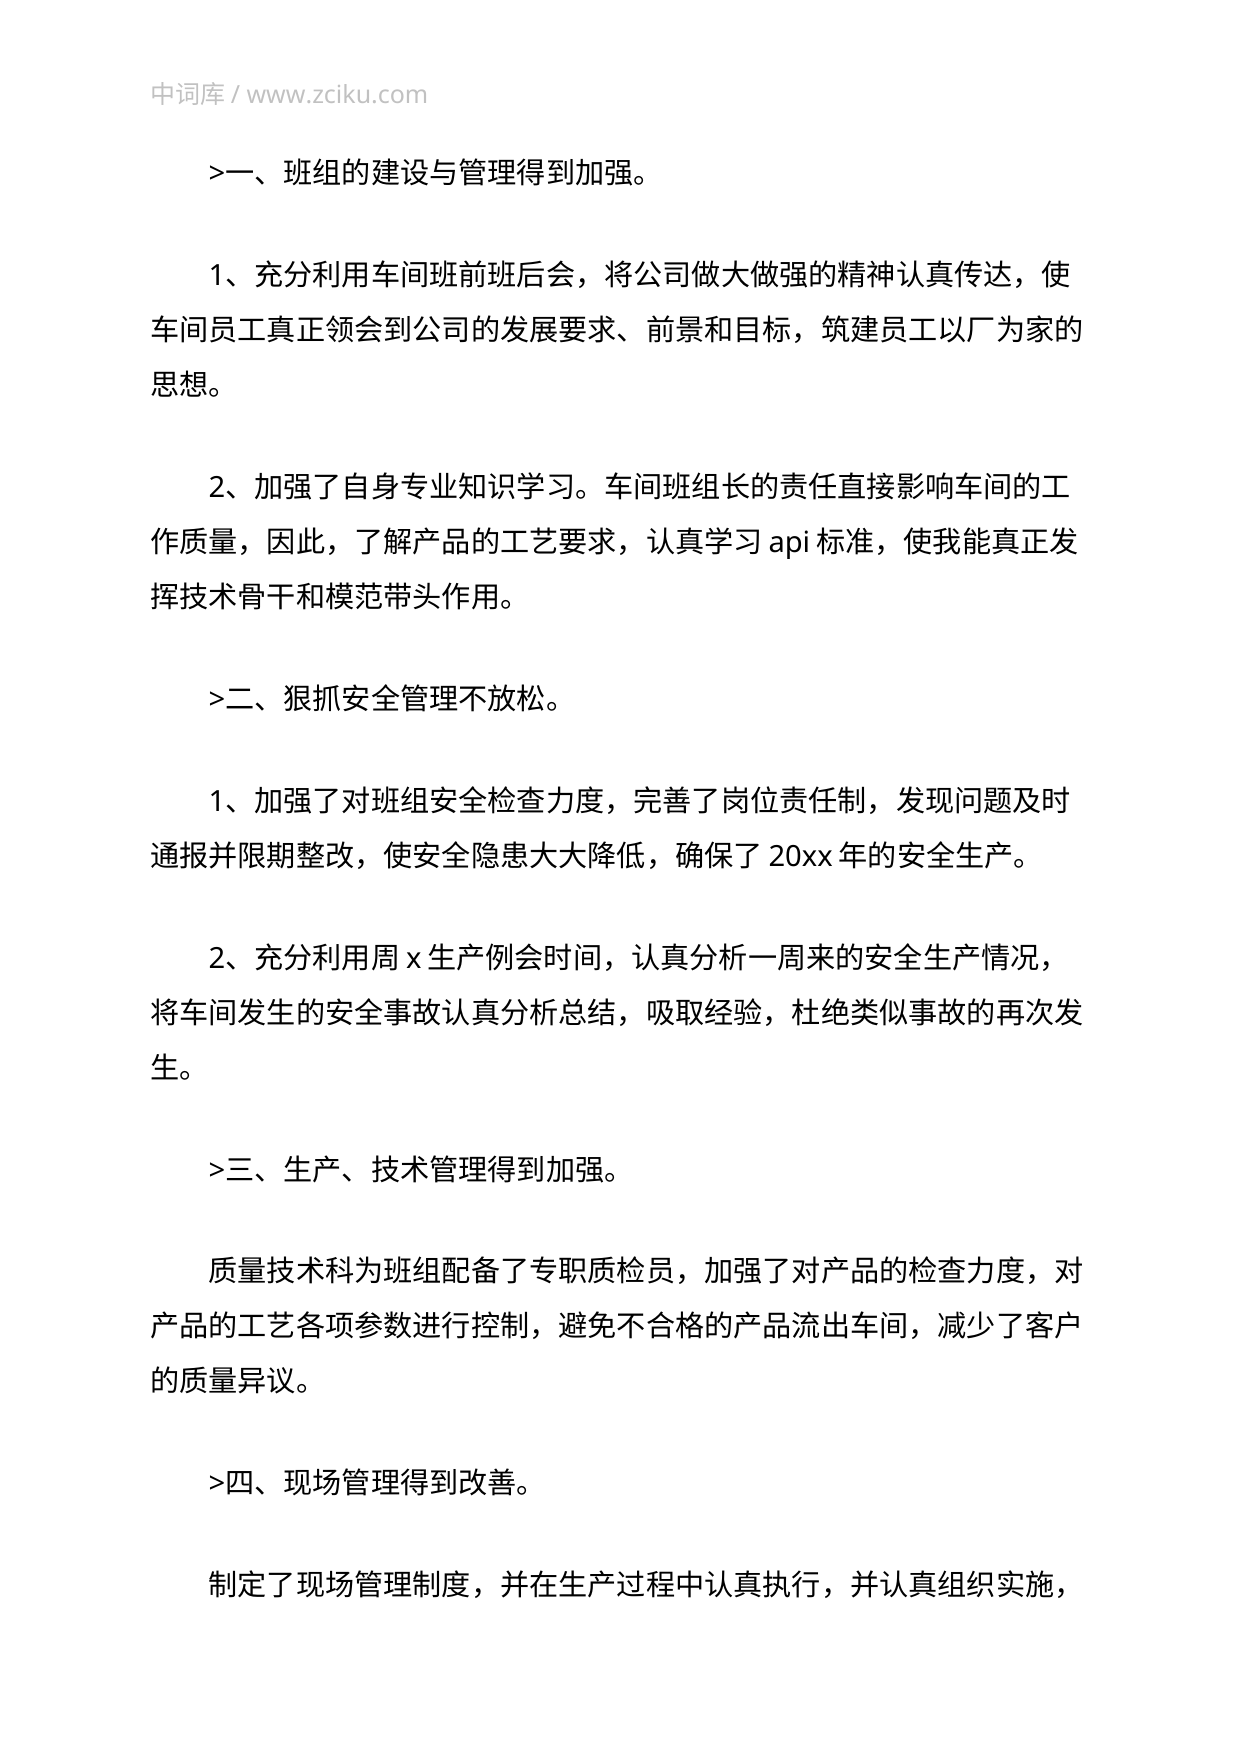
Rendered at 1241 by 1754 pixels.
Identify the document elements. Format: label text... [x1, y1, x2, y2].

text >二、狠抓安全管理不放松。 [150, 675, 1090, 718]
text >四、现场管理得到改善。 [150, 1459, 1090, 1502]
text >一、班组的建设与管理得到加强。 [150, 150, 1090, 192]
text 2、加强了自身专业知识学习。车间班组长的责任直接影响车间的工作质量，因此，了解产品的工艺要求，认真学习api标准，使我能真正发挥技术骨干和模范带头作用。 [150, 464, 1090, 616]
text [150, 1562, 1090, 1604]
text >三、生产、技术管理得到加强。 [150, 1146, 1090, 1188]
text 质量技术科为班组配备了专职质检员，加强了对产品的检查力度，对产品的工艺各项参数进行控制，避免不合格的产品流出车间，减少了客户的质量异议。 [150, 1248, 1090, 1400]
text 2、充分利用周x生产例会时间，认真分析一周来的安全生产情况，将车间发生的安全事故认真分析总结，吸取经验，杜绝类似事故的再次发生。 [150, 934, 1090, 1087]
text 1、充分利用车间班前班后会，将公司做大做强的精神认真传达，使车间员工真正领会到公司的发展要求、前景和目标，筑建员工以厂为家的思想。 [150, 252, 1090, 404]
text 1、加强了对班组安全检查力度，完善了岗位责任制，发现问题及时通报并限期整改，使安全隐患大大降低，确保了20xx年的安全生产。 [150, 777, 1090, 875]
